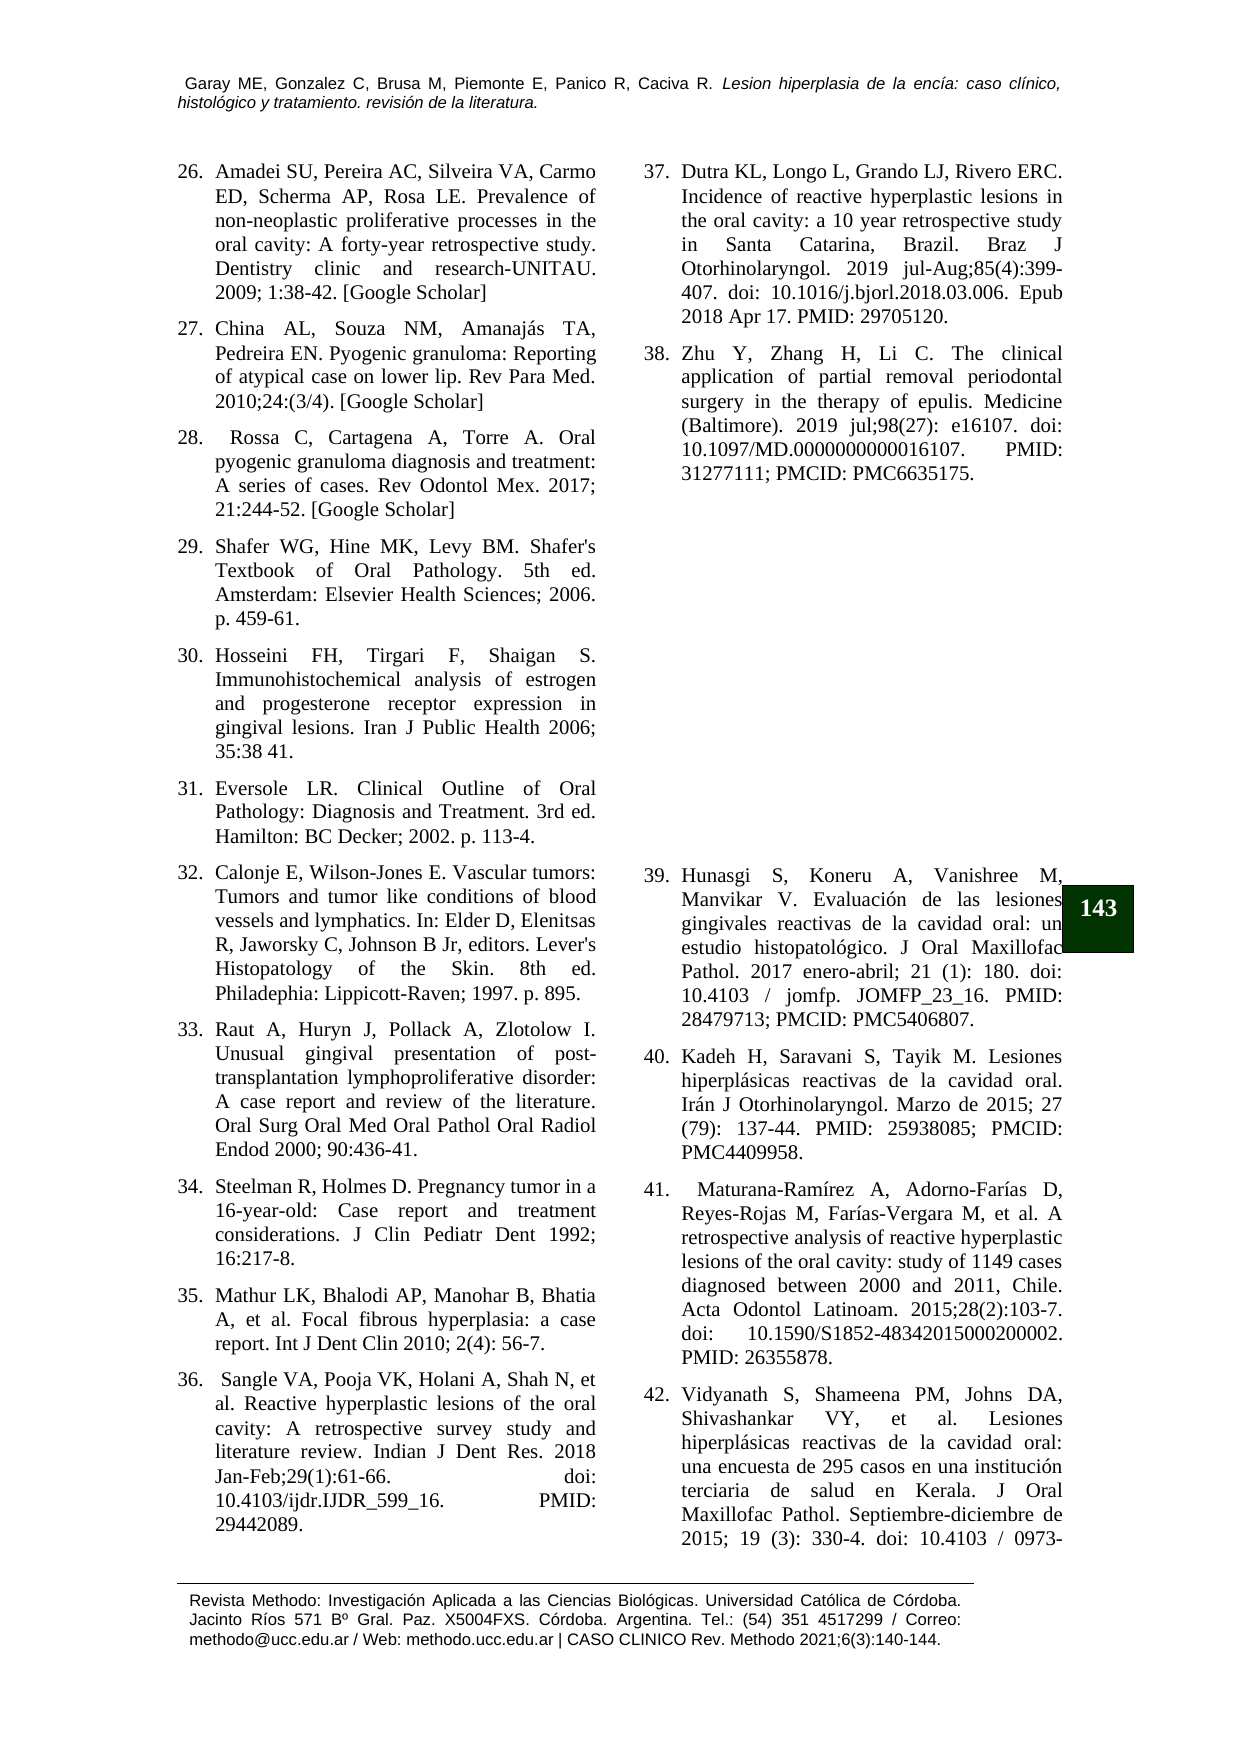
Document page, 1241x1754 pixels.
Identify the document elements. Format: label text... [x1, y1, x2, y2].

text Shafer WG, Hine MK, Levy BM. Shafer's Textbook of Oral Pathology. 5th ed. Amsterdam: Elsevier Health Sciences; 2006. p. 459-61. [177, 534, 596, 630]
text Raut A, Huryn J, Pollack A, Zlotolow I. Unusual gingival presentation of post-transplantation lymphoproliferative disorder: A case report and review of the literature. Oral Surg Oral Med Oral Pathol Oral Radiol Endod 2000; 90:436-41. [177, 1017, 596, 1161]
text Hunasgi S, Koneru A, Vanishree M, Manvikar V. Evaluación de las lesiones gingivales reactivas de la cavidad oral: un estudio histopatológico. J Oral Maxillofac Pathol. 2017 enero-abril; 21 (1): 180. doi: 10.4103 / jomfp. JOMFP_23_16. PMID: 28479713; PMCID: PMC5406807. [644, 863, 1063, 1031]
text Sangle VA, Pooja VK, Holani A, Shah N, et al. Reactive hyperplastic lesions of the oral cavity: A retrospective survey study and literature review. Indian J Dent Res. 2018 Jan-Feb;29(1):61-66. doi: 10.4103/ijdr.IJDR_599_16. PMID: 29442089. [177, 1367, 596, 1536]
text Zhu Y, Zhang H, Li C. The clinical application of partial removal periodontal surgery in the therapy of epulis. Medicine (Baltimore). 2019 jul;98(27): e16107. doi: 10.1097/MD.0000000000016107. PMID: 31277111; PMCID: PMC6635175. [644, 340, 1063, 485]
text Steelman R, Holmes D. Pregnancy tumor in a 16-year-old: Case report and treatment considerations. J Clin Pediatr Dent 1992; 16:217-8. [177, 1174, 596, 1270]
text Calonje E, Wilson-Jones E. Vascular tumors: Tumors and tumor like conditions of blood vessels and lymphatics. In: Elder D, Elenitsas R, Jaworsky C, Johnson B Jr, editors. Lever's Histopatology of the Skin. 8th ed. Philadephia: Lippicott-Raven; 1997. p. 895. [177, 860, 596, 1004]
text Mathur LK, Bhalodi AP, Manohar B, Bhatia A, et al. Focal fibrous hyperplasia: a case report. Int J Dent Clin 2010; 2(4): 56-7. [177, 1283, 596, 1355]
text China AL, Souza NM, Amanajás TA, Pedreira EN. Pyogenic granuloma: Reporting of atypical case on lower lip. Rev Para Med. 2010;24:(3/4). [Google Scholar] [177, 316, 596, 413]
text Eversole LR. Clinical Outline of Oral Pathology: Diagnosis and Treatment. 3rd ed. Hamilton: BC Decker; 2002. p. 113-4. [177, 775, 596, 848]
text Kadeh H, Saravani S, Tayik M. Lesiones hiperplásicas reactivas de la cavidad oral. Irán J Otorhinolaryngol. Marzo de 2015; 27 (79): 137-44. PMID: 25938085; PMCID: PMC4409958. [644, 1044, 1063, 1164]
text Rossa C, Cartagena A, Torre A. Oral pyogenic granuloma diagnosis and treatment: A series of cases. Rev Odontol Mex. 2017; 21:244-52. [Google Scholar] [177, 425, 596, 521]
text Amadei SU, Pereira AC, Silveira VA, Carmo ED, Scherma AP, Rosa LE. Prevalence of non-neoplastic proliferative processes in the oral cavity: A forty-year retrospective study. Dentistry clinic and research-UNITAU. 2009; 1:38-42. [Google Scholar] [177, 159, 596, 304]
text Hosseini FH, Tirgari F, Shaigan S. Immunohistochemical analysis of estrogen and progesterone receptor expression in gingival lesions. Iran J Public Health 2006; 35:38 41. [177, 643, 596, 763]
text Dutra KL, Longo L, Grando LJ, Rivero ERC. Incidence of reactive hyperplastic lesions in the oral cavity: a 10 year retrospective study in Santa Catarina, Brazil. Braz J Otorhinolaryngol. 2019 jul-Aug;85(4):399-407. doi: 10.1016/j.bjorl.2018.03.006. Epub 2018 Apr 17. PMID: 29705120. [644, 159, 1063, 328]
text Maturana-Ramírez A, Adorno-Farías D, Reyes-Rojas M, Farías-Vergara M, et al. A retrospective analysis of reactive hyperplastic lesions of the oral cavity: study of 1149 cases diagnosed between 2000 and 2011, Chile. Acta Odontol Latinoam. 2015;28(2):103-7. doi: 10.1590/S1852-48342015000200002. PMID: 26355878. [644, 1177, 1063, 1369]
